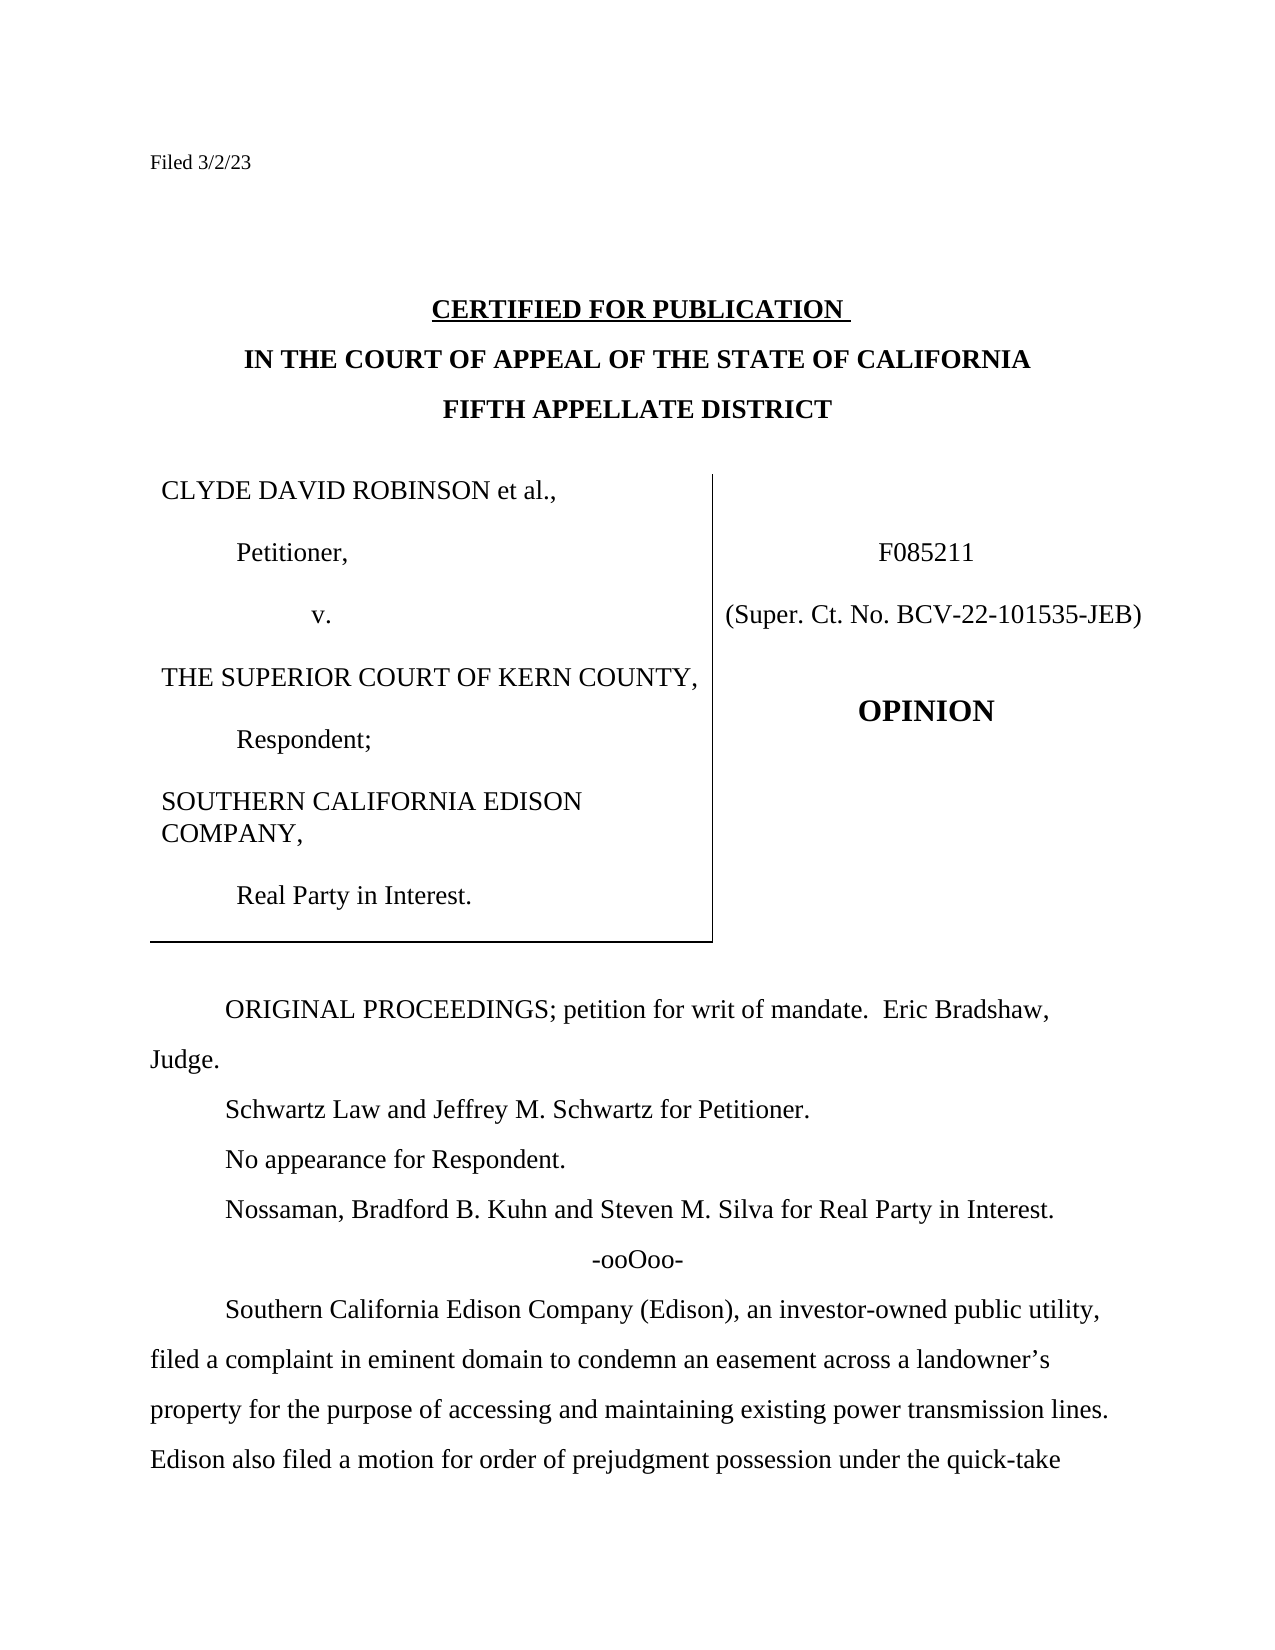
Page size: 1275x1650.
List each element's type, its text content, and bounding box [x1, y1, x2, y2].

text IN THE COURT OF APPEAL OF THE STATE OF CALIFORNIA [150, 324, 1125, 374]
text CERTIFIED FOR PUBLICATION [150, 274, 1125, 324]
text No appearance for Respondent. [150, 1124, 1125, 1174]
text Filed 3/2/23 [150, 150, 1125, 174]
text ORIGINAL PROCEEDINGS; petition for writ of mandate. Eric Bradshaw, Judge. [150, 974, 1125, 1074]
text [150, 1274, 1125, 1474]
text Nossaman, Bradford B. Kuhn and Steven M. Silva for Real Party in Interest. [150, 1174, 1125, 1224]
table_header CLYDE DAVID ROBINSON et al., Petitioner, v. THE SUPERIOR COURT OF KERN COUNTY, Respondent; SOUTHERN CALIFORNIA EDISON COMPANY, Real Party in Interest. [150, 474, 712, 941]
table_header F085211 (Super. Ct. No. BCV-22-101535-JEB) OPINION [713, 474, 1140, 941]
text FIFTH APPELLATE DISTRICT [150, 374, 1125, 424]
text Schwartz Law and Jeffrey M. Schwartz for Petitioner. [150, 1074, 1125, 1124]
text -ooOoo- [150, 1224, 1125, 1274]
